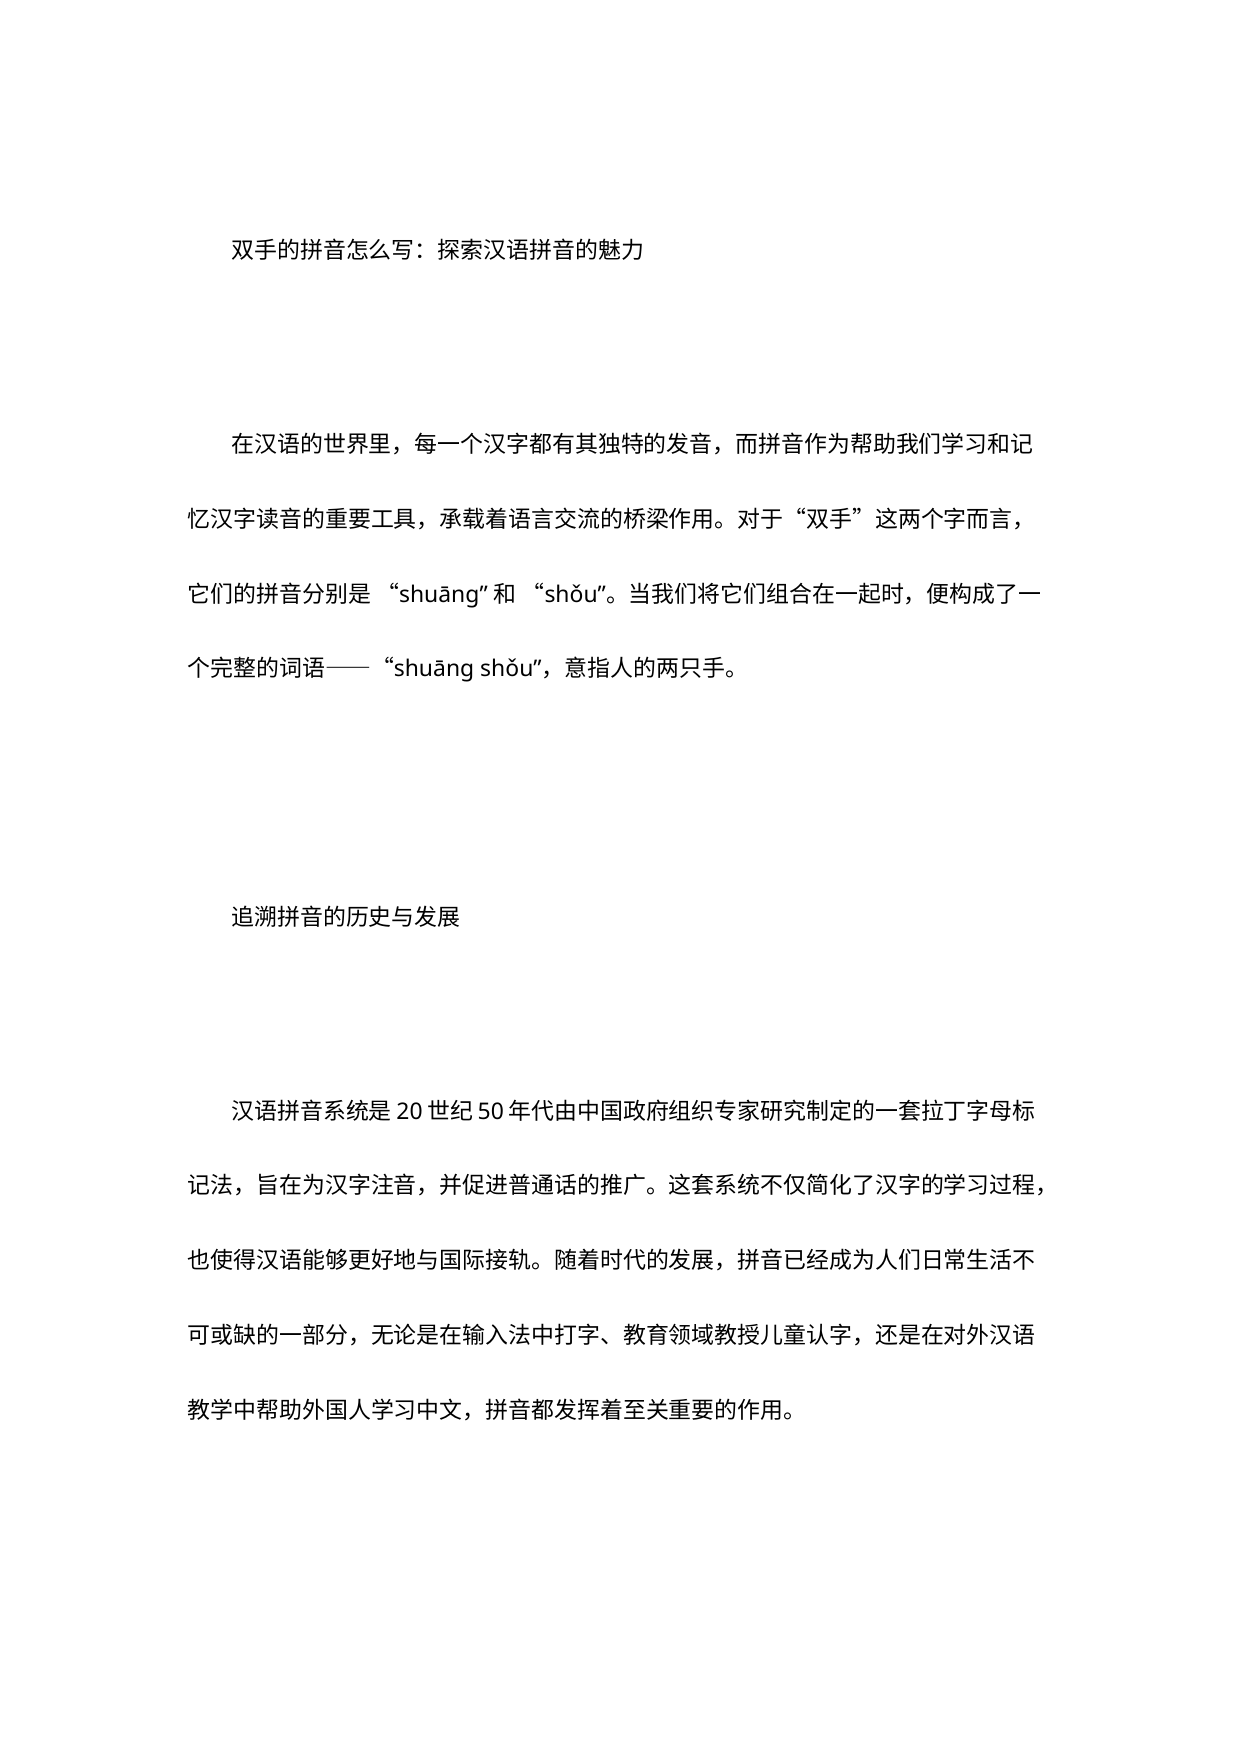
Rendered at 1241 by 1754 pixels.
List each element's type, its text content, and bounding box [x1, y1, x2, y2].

text 汉语拼音系统是20世纪50年代由中国政府组织专家研究制定的一套拉丁字母标记法，旨在为汉字注音，并促进普通话的推广。这套系统不仅简化了汉字的学习过程，也使得汉语能够更好地与国际接轨。随着时代的发展，拼音已经成为人们日常生活不可或缺的一部分，无论是在输入法中打字、教育领域教授儿童认字，还是在对外汉语教学中帮助外国人学习中文，拼音都发挥着至关重要的作用。 [187, 1077, 1053, 1441]
text 在汉语的世界里，每一个汉字都有其独特的发音，而拼音作为帮助我们学习和记忆汉字读音的重要工具，承载着语言交流的桥梁作用。对于“双手”这两个字而言，它们的拼音分别是 “shuāng” 和 “shǒu”。当我们将它们组合在一起时，便构成了一个完整的词语——“shuāng shǒu”，意指人的两只手。 [187, 410, 1053, 699]
text 双手的拼音怎么写：探索汉语拼音的魅力 [187, 216, 1053, 281]
text 追溯拼音的历史与发展 [187, 882, 1053, 947]
